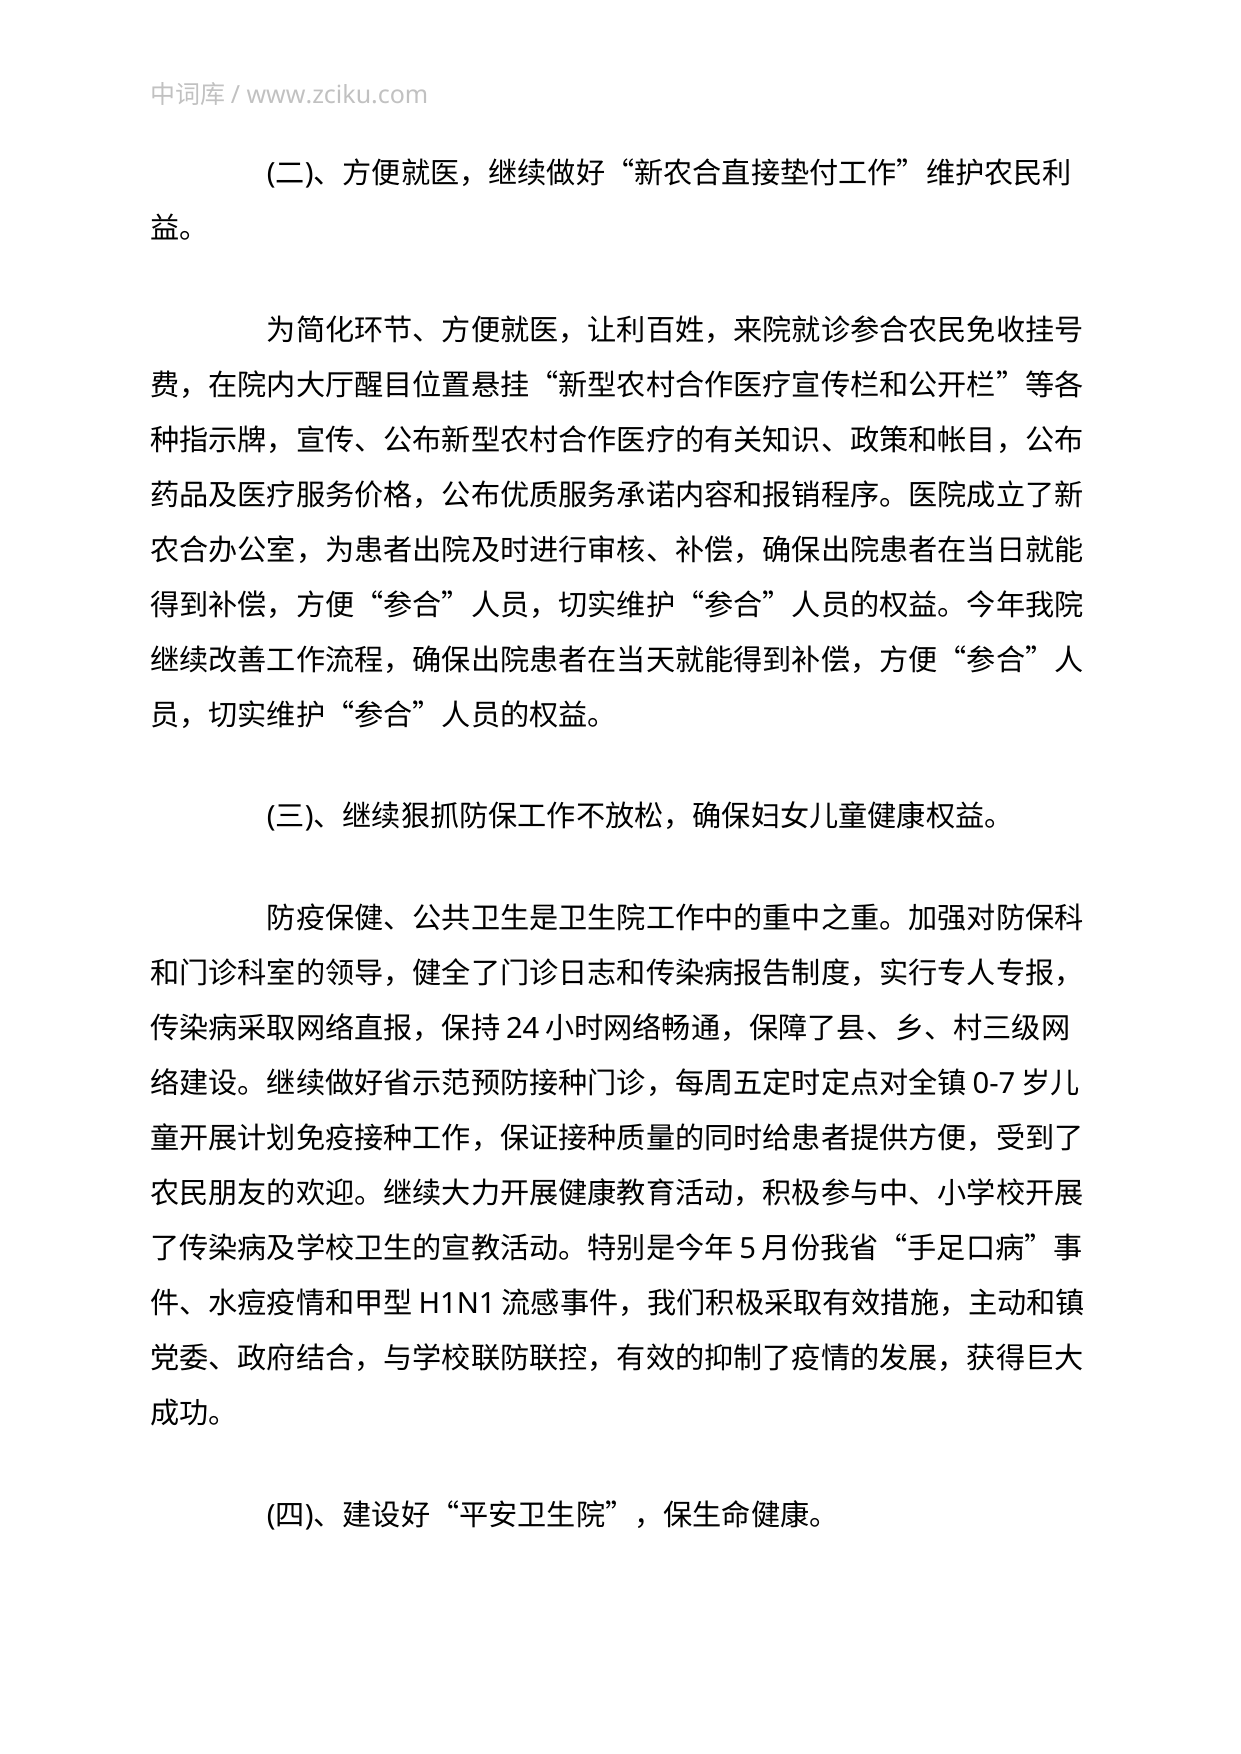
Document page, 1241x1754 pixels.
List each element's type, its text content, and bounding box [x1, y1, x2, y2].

text (三)、继续狠抓防保工作不放松，确保妇女儿童健康权益。 [150, 793, 1090, 835]
text 防疫保健、公共卫生是卫生院工作中的重中之重。加强对防保科和门诊科室的领导，健全了门诊日志和传染病报告制度，实行专人专报，传染病采取网络直报，保持24小时网络畅通，保障了县、乡、村三级网络建设。继续做好省示范预防接种门诊，每周五定时定点对全镇0-7岁儿童开展计划免疫接种工作，保证接种质量的同时给患者提供方便，受到了农民朋友的欢迎。继续大力开展健康教育活动，积极参与中、小学校开展了传染病及学校卫生的宣教活动。特别是今年5月份我省“手足口病”事件、水痘疫情和甲型H1N1流感事件，我们积极采取有效措施，主动和镇党委、政府结合，与学校联防联控，有效的抑制了疫情的发展，获得巨大成功。 [150, 895, 1090, 1432]
text (四)、建设好“平安卫生院”，保生命健康。 [150, 1491, 1090, 1533]
text (二)、方便就医，继续做好“新农合直接垫付工作”维护农民利益。 [150, 150, 1090, 247]
text 为简化环节、方便就医，让利百姓，来院就诊参合农民免收挂号费，在院内大厅醒目位置悬挂“新型农村合作医疗宣传栏和公开栏”等各种指示牌，宣传、公布新型农村合作医疗的有关知识、政策和帐目，公布药品及医疗服务价格，公布优质服务承诺内容和报销程序。医院成立了新农合办公室，为患者出院及时进行审核、补偿，确保出院患者在当日就能得到补偿，方便“参合”人员，切实维护“参合”人员的权益。今年我院继续改善工作流程，确保出院患者在当天就能得到补偿，方便“参合”人员，切实维护“参合”人员的权益。 [150, 307, 1090, 733]
